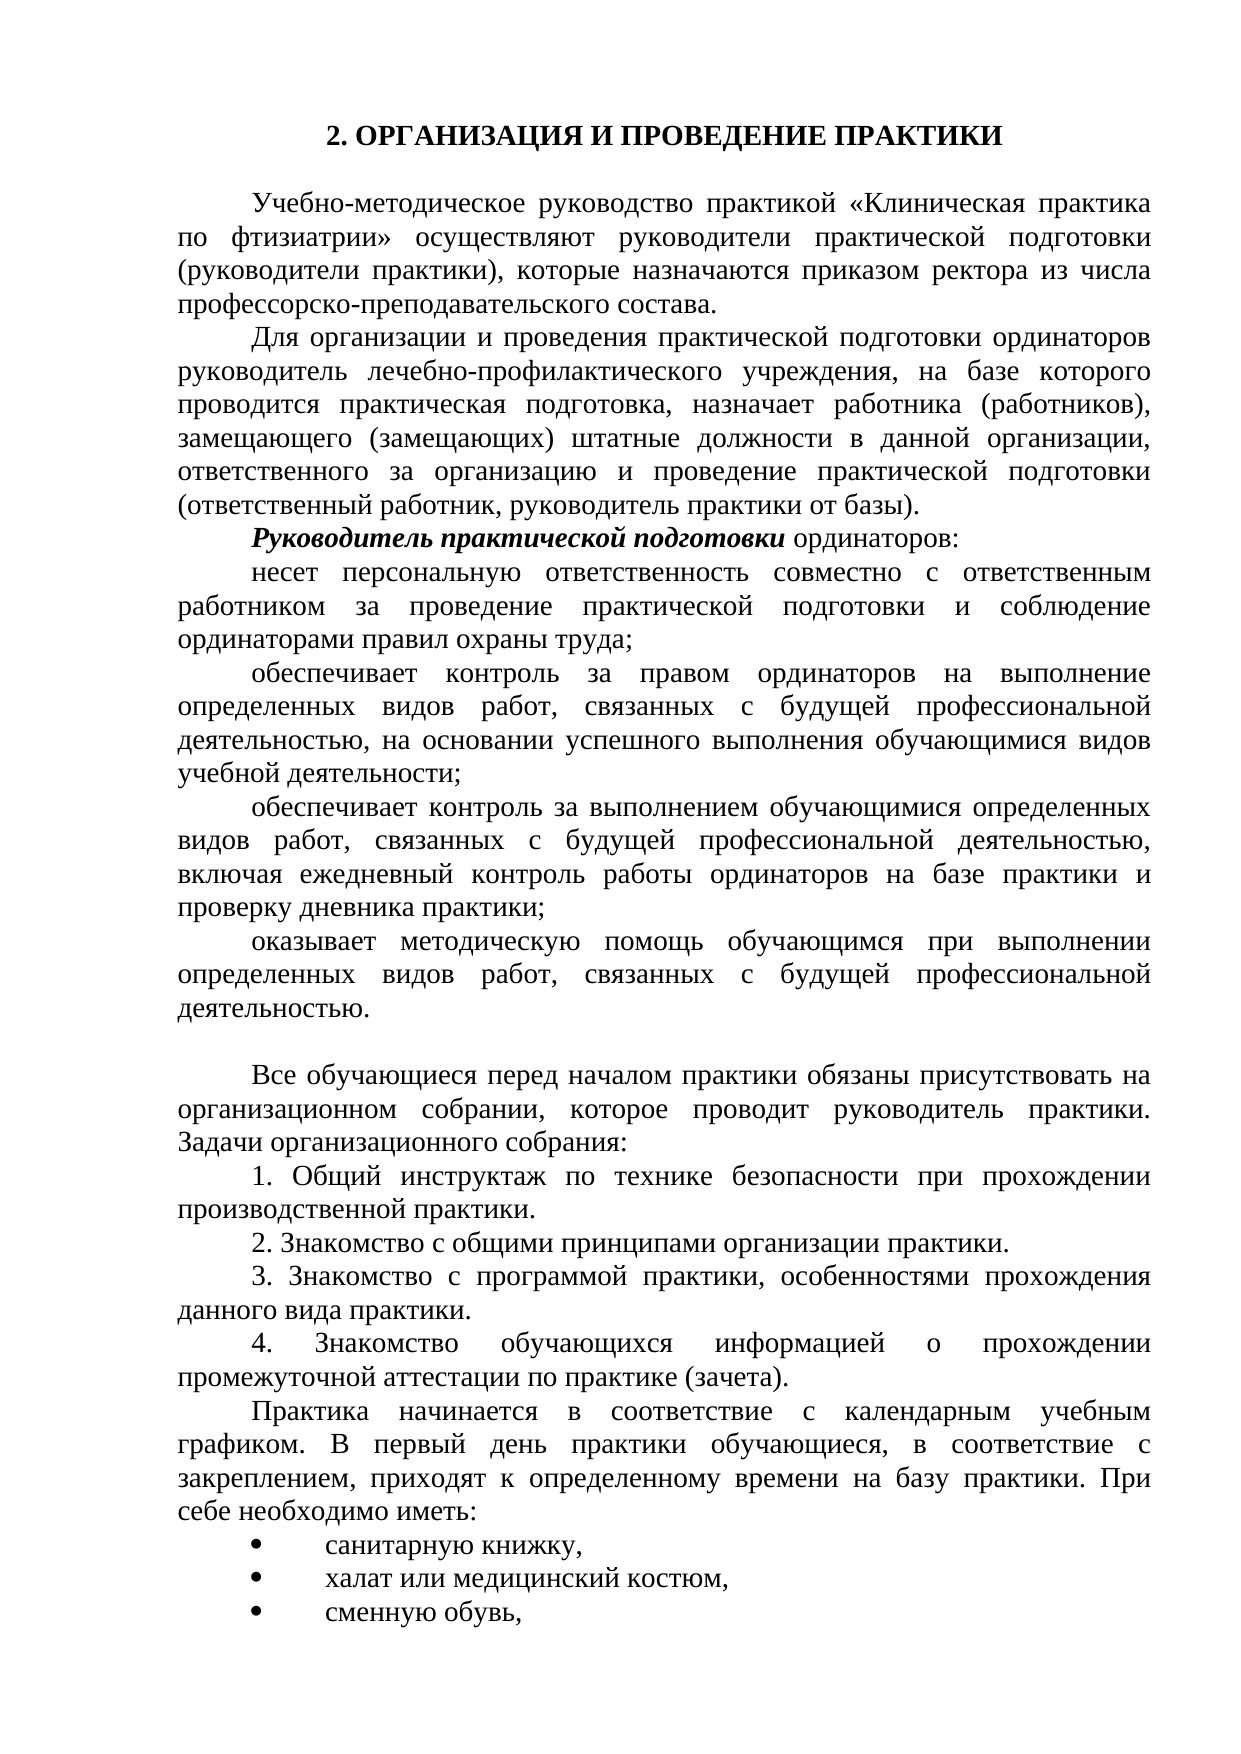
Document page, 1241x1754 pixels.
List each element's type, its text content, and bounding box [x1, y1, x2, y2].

text обеспечивает контроль за правом ординаторов на выполнение определенных видов работ, связанных с будущей профессиональной деятельностью, на основании успешного выполнения обучающимися видов учебной деятельности; [177, 655, 1152, 789]
text 2. Знакомство с общими принципами организации практики. [177, 1225, 1152, 1258]
text Руководитель практической подготовки ординаторов: [177, 521, 1152, 554]
list сменную обувь, [177, 1594, 1152, 1628]
text оказывает методическую помощь обучающимся при выполнении определенных видов работ, связанных с будущей профессиональной деятельностью. [177, 923, 1152, 1024]
list санитарную книжку, [177, 1527, 1152, 1561]
text Практика начинается в соответствие с календарным учебным графиком. В первый день практики обучающиеся, в соответствие с закреплением, приходят к определенному времени на базу практики. При себе необходимо иметь: [177, 1393, 1152, 1527]
text Учебно-методическое руководство практикой «Клиническая практика по фтизиатрии» осуществляют руководители практической подготовки (руководители практики), которые назначаются приказом ректора из числа профессорско-преподавательского состава. [177, 185, 1152, 319]
text Все обучающиеся перед началом практики обязаны присутствовать на организационном собрании, которое проводит руководитель практики. Задачи организационного собрания: [177, 1057, 1152, 1158]
text обеспечивает контроль за выполнением обучающимися определенных видов работ, связанных с будущей профессиональной деятельностью, включая ежедневный контроль работы ординаторов на базе практики и проверку дневника практики; [177, 789, 1152, 923]
list халат или медицинский костюм, [177, 1561, 1152, 1594]
text 4. Знакомство обучающихся информацией о прохождении промежуточной аттестации по практике (зачета). [177, 1326, 1152, 1393]
text Для организации и проведения практической подготовки ординаторов руководитель лечебно-профилактического учреждения, на базе которого проводится практическая подготовка, назначает работника (работников), замещающего (замещающих) штатные должности в данной организации, ответственного за организацию и проведение практической подготовки (ответственный работник, руководитель практики от базы). [177, 319, 1152, 521]
text несет персональную ответственность совместно с ответственным работником за проведение практической подготовки и соблюдение ординаторами правил охраны труда; [177, 554, 1152, 655]
text 1. Общий инструктаж по технике безопасности при прохождении производственной практики. [177, 1158, 1152, 1225]
text 3. Знакомство с программой практики, особенностями прохождения данного вида практики. [177, 1258, 1152, 1326]
text 2. организациЯ И проведениЕ практики [177, 118, 1152, 152]
